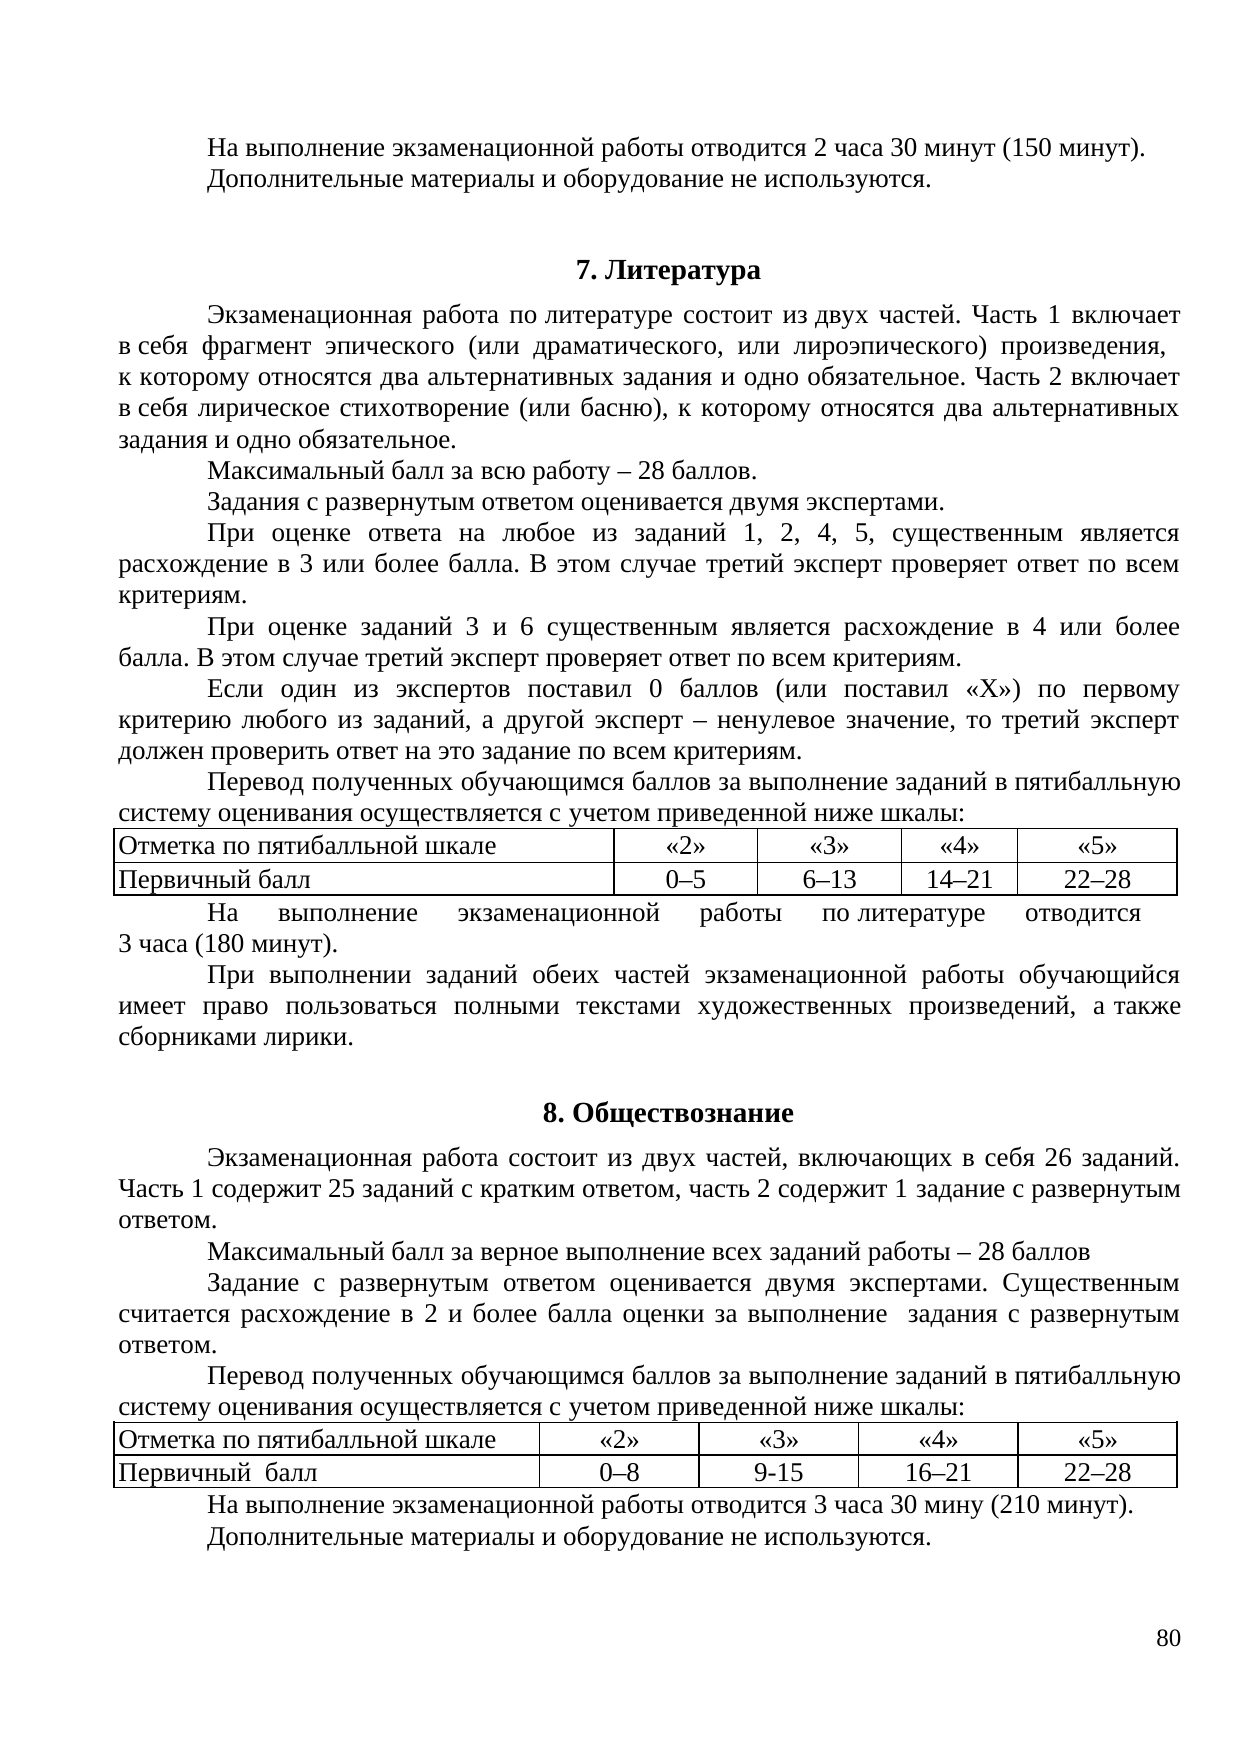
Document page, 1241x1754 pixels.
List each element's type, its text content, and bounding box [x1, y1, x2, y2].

table_header «5» [1019, 1423, 1176, 1454]
table_header «5» [1018, 829, 1176, 861]
table_cell 0–8 [540, 1456, 698, 1487]
text Задание с развернутым ответом оценивается двумя экспертами. Существенным считается расхождение в 2 и более балла оценки за выполнение задания с развернутым ответом. [118, 1266, 1181, 1359]
text Дополнительные материалы и оборудование не используются. [118, 1519, 1181, 1551]
table_cell Первичный балл [115, 863, 613, 894]
table_header Отметка по пятибалльной шкале [115, 829, 613, 861]
text При выполнении заданий обеих частей экзаменационной работы обучающийся имеет право пользоваться полными текстами художественных произведений, а также сборниками лирики. [118, 958, 1181, 1051]
text Задания с развернутым ответом оценивается двумя экспертами. [118, 485, 1181, 516]
table_header «4» [859, 1423, 1017, 1454]
text 8. Обществознание [155, 1095, 1181, 1129]
text При оценке ответа на любое из заданий 1, 2, 4, 5, существенным является расхождение в 3 или более балла. В этом случае третий эксперт проверяет ответ по всем критериям. [118, 516, 1181, 609]
text Максимальный балл за верное выполнение всех заданий работы – 28 баллов [118, 1234, 1181, 1266]
text Максимальный балл за всю работу – 28 баллов. [118, 454, 1181, 485]
table_header «4» [902, 829, 1017, 861]
table_header «3» [700, 1423, 858, 1454]
table_cell 22–28 [1019, 1456, 1176, 1487]
text На выполнение экзаменационной работы по литературе отводится 3 часа (180 минут). [118, 896, 1181, 958]
table_cell 0–5 [615, 863, 757, 894]
text Если один из экспертов поставил 0 баллов (или поставил «Х») по первому критерию любого из заданий, а другой эксперт – ненулевое значение, то третий эксперт должен проверить ответ на это задание по всем критериям. [118, 672, 1181, 765]
text Экзаменационная работа по литературе состоит из двух частей. Часть 1 включает в себя фрагмент эпического (или драматического, или лироэпического) произведения, к которому относятся два альтернативных задания и одно обязательное. Часть 2 включает в себя лирическое стихотворение (или басню), к которому относятся два альтернативных задания и одно обязательное. [118, 298, 1181, 454]
table_cell 9-15 [700, 1456, 858, 1487]
text На выполнение экзаменационной работы отводится 3 часа 30 мину (210 минут). [118, 1488, 1181, 1519]
table_cell 14–21 [902, 863, 1017, 894]
text Экзаменационная работа состоит из двух частей, включающих в себя 26 заданий. Часть 1 содержит 25 заданий с кратким ответом, часть 2 содержит 1 задание с развернутым ответом. [118, 1141, 1181, 1234]
text Перевод полученных обучающимся баллов за выполнение заданий в пятибалльную систему оценивания осуществляется с учетом приведенной ниже шкалы: [118, 765, 1181, 828]
table_header «2» [540, 1423, 698, 1454]
text 7. Литература [155, 252, 1181, 286]
table_header Отметка по пятибалльной шкале [115, 1423, 539, 1454]
text Перевод полученных обучающимся баллов за выполнение заданий в пятибалльную систему оценивания осуществляется с учетом приведенной ниже шкалы: [118, 1359, 1181, 1421]
table_cell Первичный балл [115, 1456, 539, 1487]
text На выполнение экзаменационной работы отводится 2 часа 30 минут (150 минут). [118, 131, 1181, 162]
table_cell 16–21 [859, 1456, 1017, 1487]
table_header «2» [615, 829, 757, 861]
text Дополнительные материалы и оборудование не используются. [118, 162, 1181, 193]
text При оценке заданий 3 и 6 существенным является расхождение в 4 или более балла. В этом случае третий эксперт проверяет ответ по всем критериям. [118, 609, 1181, 672]
table_cell 22–28 [1018, 863, 1176, 894]
table_header «3» [758, 829, 901, 861]
table_cell 6–13 [758, 863, 901, 894]
